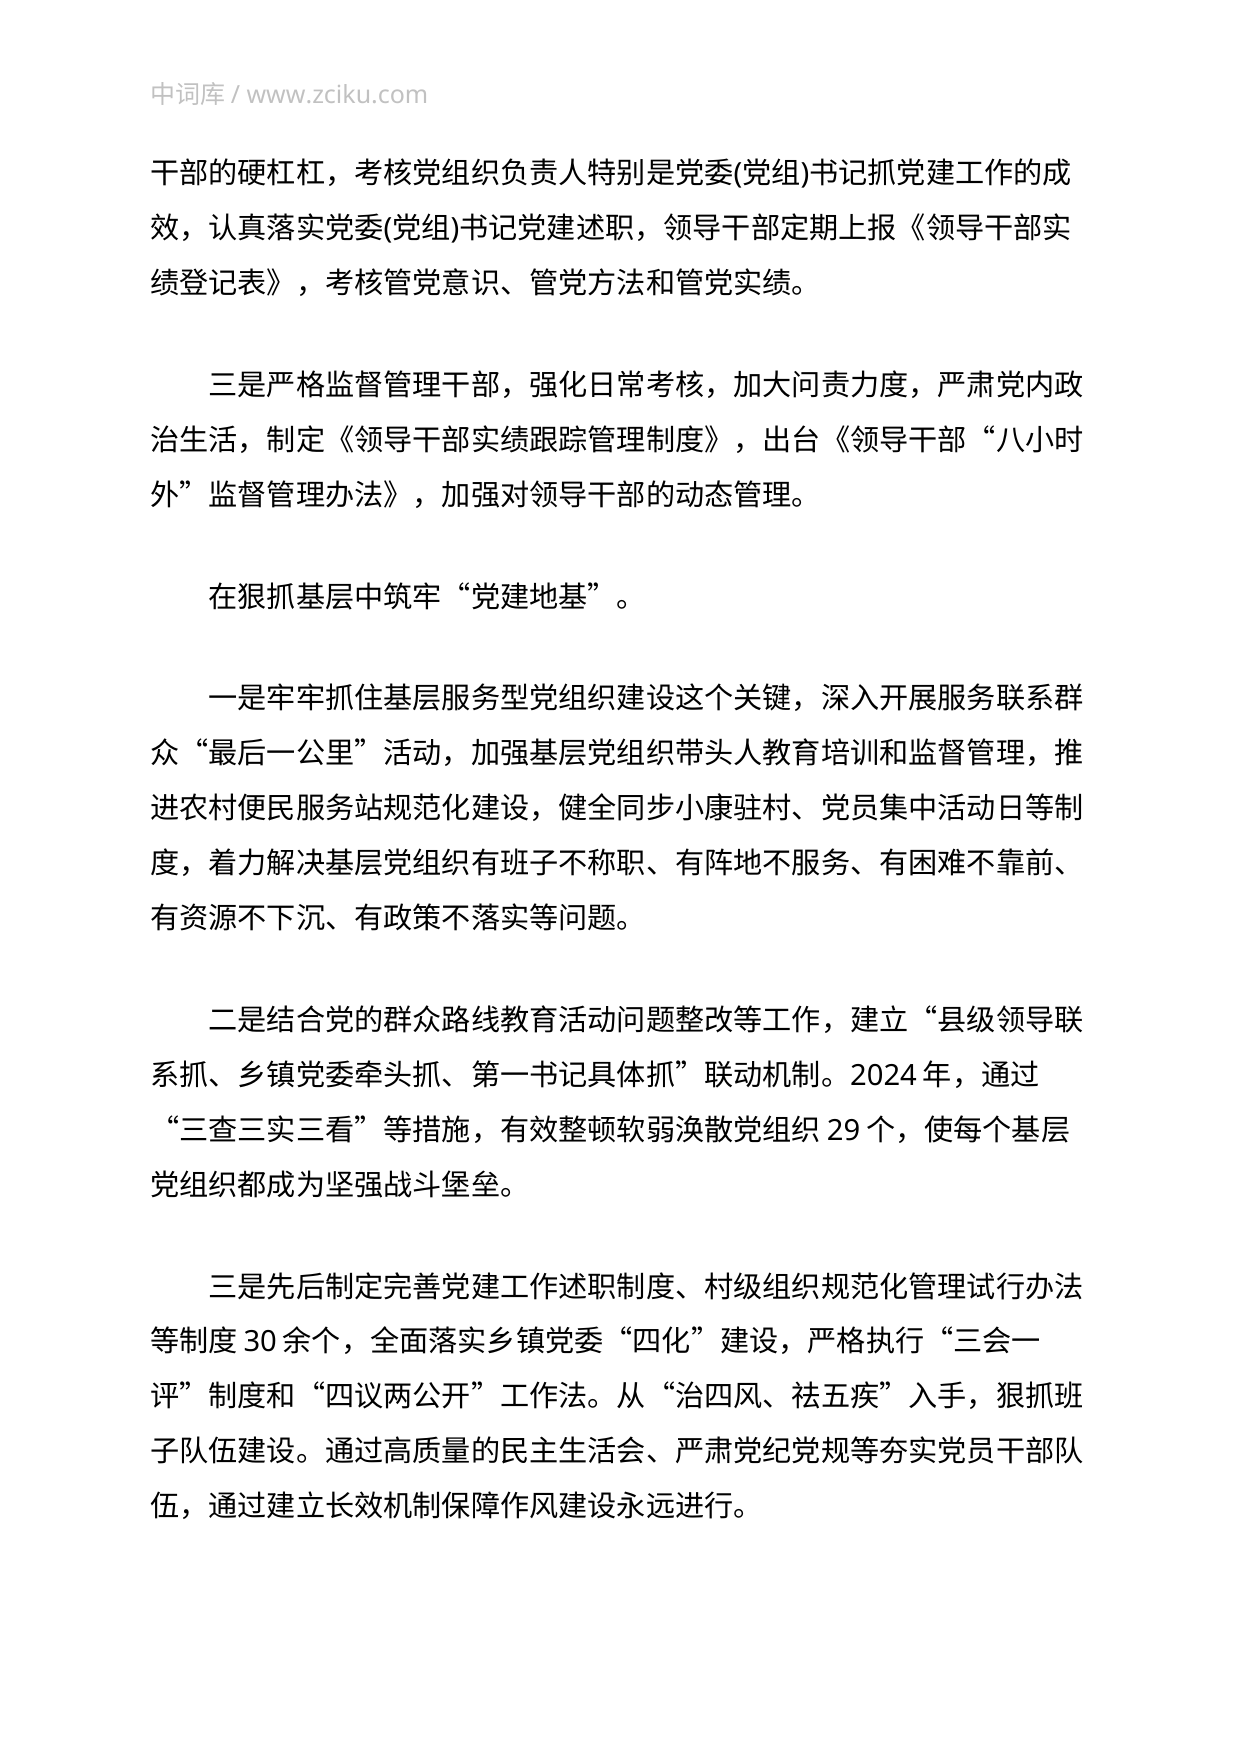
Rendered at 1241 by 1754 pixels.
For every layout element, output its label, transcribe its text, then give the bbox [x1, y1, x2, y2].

text 一是牢牢抓住基层服务型党组织建设这个关键，深入开展服务联系群众“最后一公里”活动，加强基层党组织带头人教育培训和监督管理，推进农村便民服务站规范化建设，健全同步小康驻村、党员集中活动日等制度，着力解决基层党组织有班子不称职、有阵地不服务、有困难不靠前、有资源不下沉、有政策不落实等问题。 [150, 675, 1090, 937]
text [150, 150, 1090, 302]
text 二是结合党的群众路线教育活动问题整改等工作，建立“县级领导联系抓、乡镇党委牵头抓、第一书记具体抓”联动机制。2024年，通过 “三查三实三看”等措施，有效整顿软弱涣散党组织29个，使每个基层党组织都成为坚强战斗堡垒。 [150, 996, 1090, 1204]
text 三是先后制定完善党建工作述职制度、村级组织规范化管理试行办法等制度30余个，全面落实乡镇党委“四化”建设，严格执行“三会一评”制度和“四议两公开”工作法。从“治四风、祛五疾”入手，狠抓班子队伍建设。通过高质量的民主生活会、严肃党纪党规等夯实党员干部队伍，通过建立长效机制保障作风建设永远进行。 [150, 1263, 1090, 1525]
text 三是严格监督管理干部，强化日常考核，加大问责力度，严肃党内政治生活，制定《领导干部实绩跟踪管理制度》，出台《领导干部“八小时外”监督管理办法》，加强对领导干部的动态管理。 [150, 362, 1090, 514]
text 在狠抓基层中筑牢“党建地基”。 [150, 573, 1090, 616]
